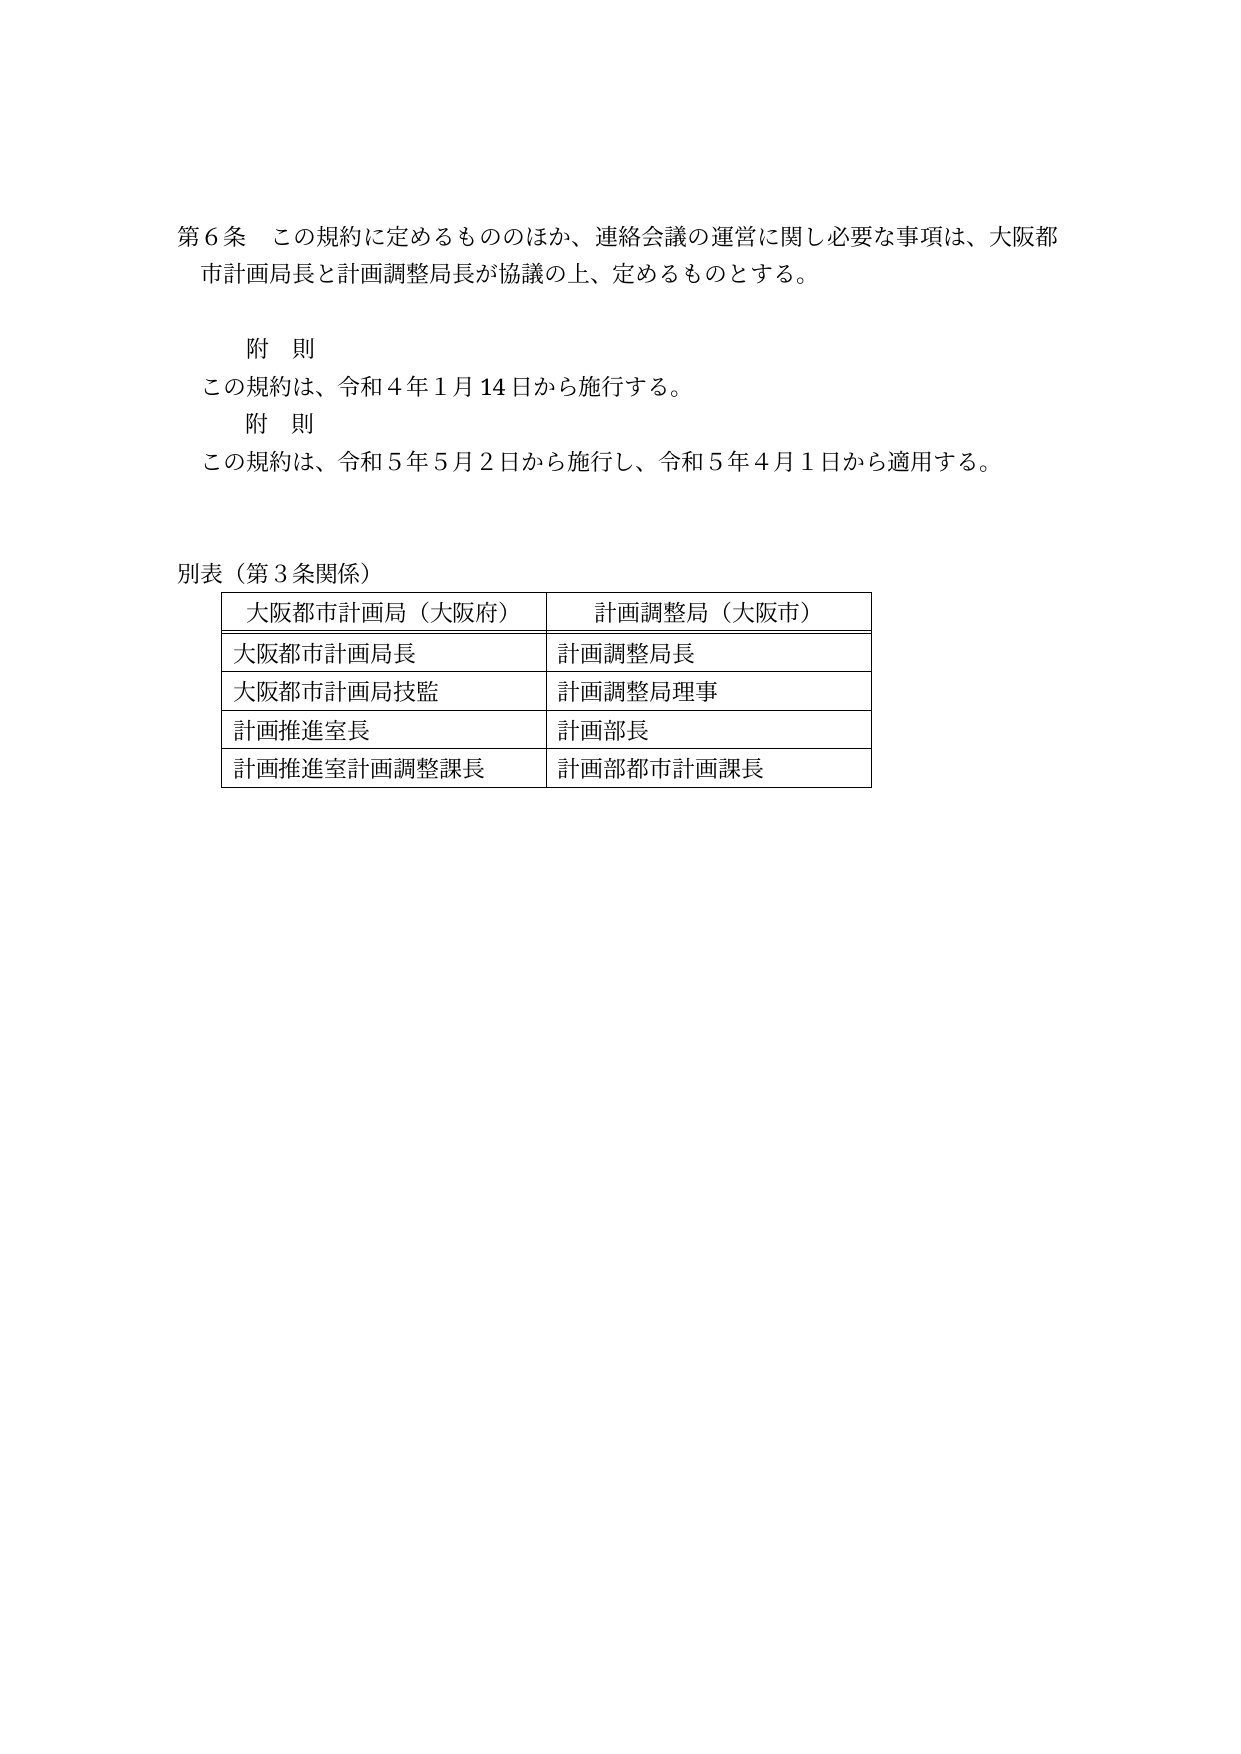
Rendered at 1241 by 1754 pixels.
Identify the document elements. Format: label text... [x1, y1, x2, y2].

text この規約は、令和４年１月14日から施行する。 [177, 367, 1063, 404]
table_cell 計画部長 [547, 711, 871, 748]
table_cell 大阪都市計画局技監 [222, 672, 546, 709]
table_header 計画調整局（大阪市） [547, 593, 871, 630]
table_cell 大阪都市計画局長 [222, 634, 546, 671]
table_cell 計画部都市計画課長 [547, 749, 871, 787]
text 第６条 この規約に定めるもののほか、連絡会議の運営に関し必要な事項は、大阪都市計画局長と計画調整局長が協議の上、定めるものとする。 [177, 217, 1063, 292]
text この規約は、令和５年５月２日から施行し、令和５年４月１日から適用する。 [177, 442, 1063, 479]
text 別表（第３条関係） [177, 554, 1063, 592]
table_cell 計画推進室計画調整課長 [222, 749, 546, 787]
text 附 則 [199, 404, 1063, 442]
text 附 則 [177, 329, 1063, 367]
table_header 大阪都市計画局（大阪府） [222, 593, 546, 630]
table_cell 計画調整局長 [547, 634, 871, 671]
table_cell 計画推進室長 [222, 711, 546, 748]
table_cell 計画調整局理事 [547, 672, 871, 709]
